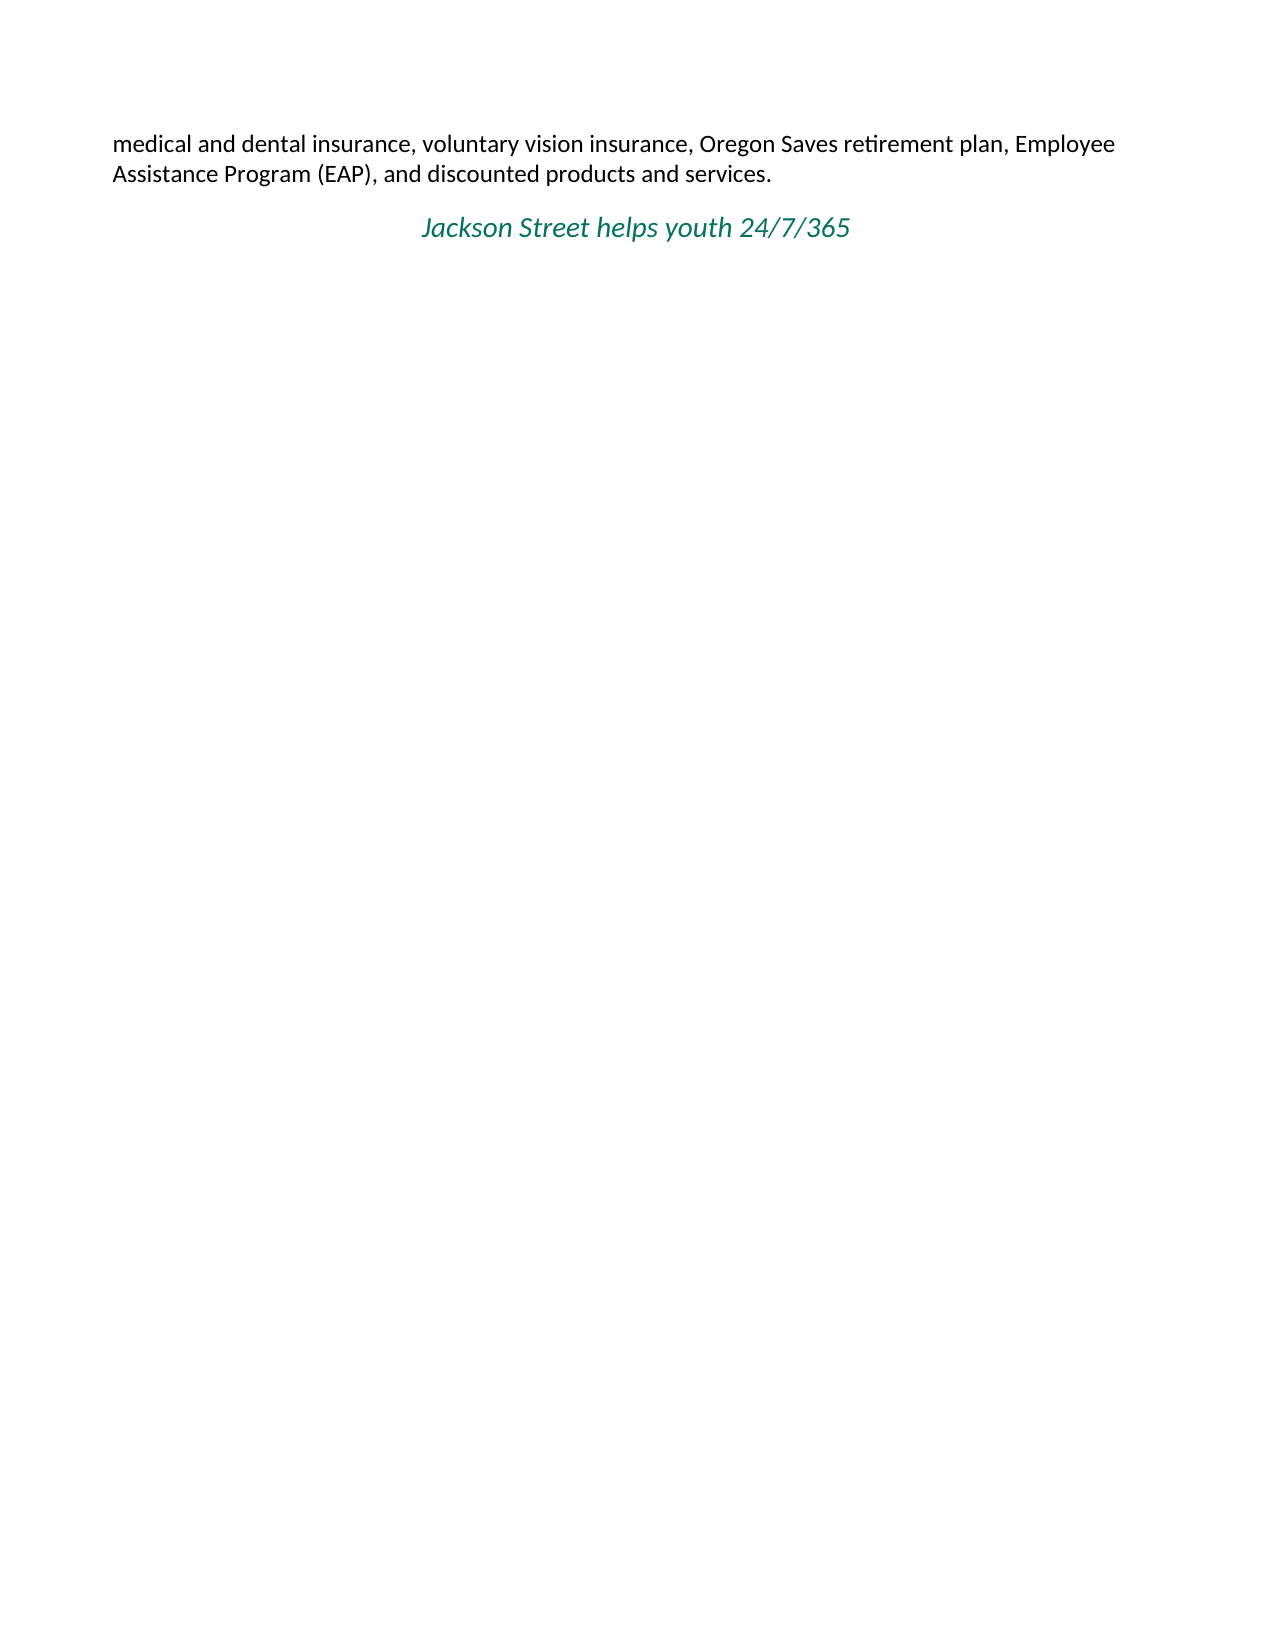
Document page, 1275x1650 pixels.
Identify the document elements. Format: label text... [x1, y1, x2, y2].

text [112, 128, 1162, 189]
text Jackson Street helps youth 24/7/365 [112, 209, 1162, 245]
